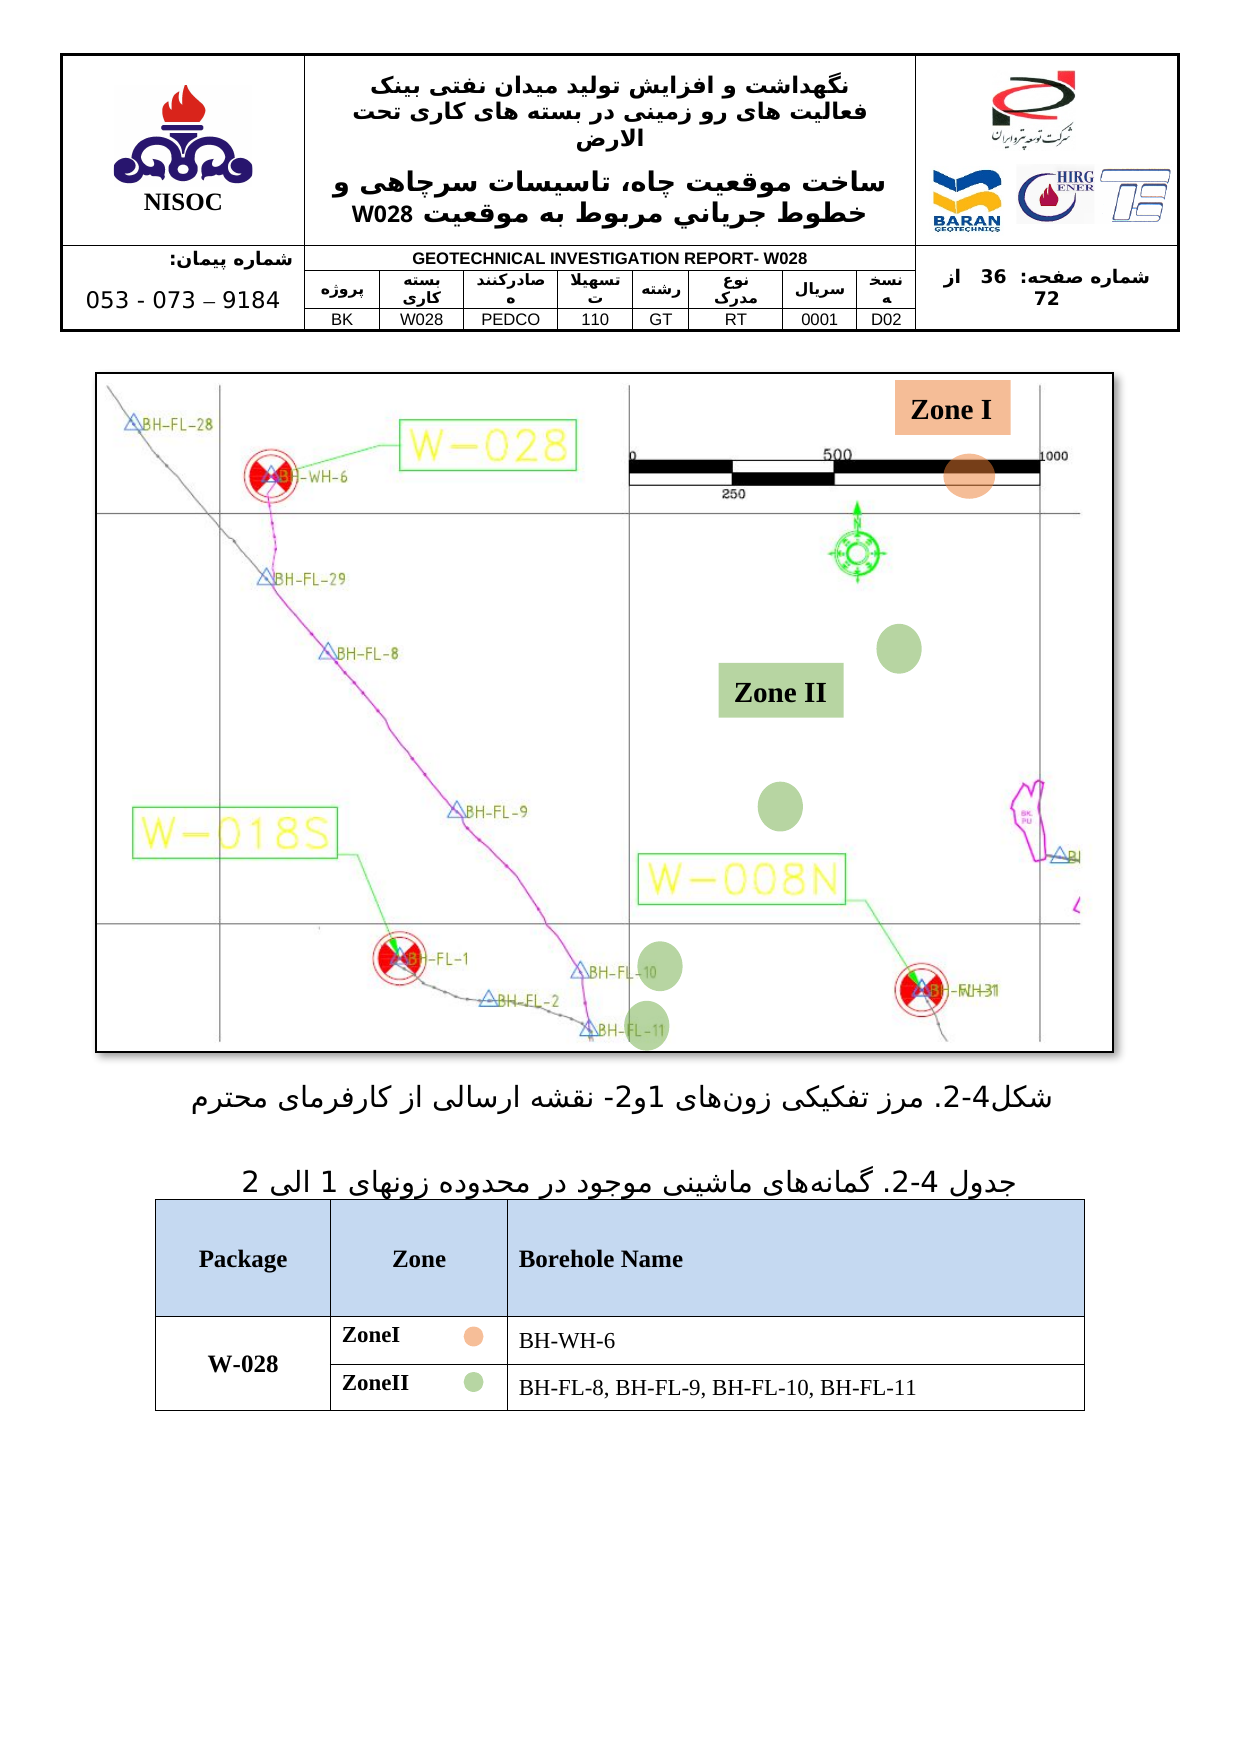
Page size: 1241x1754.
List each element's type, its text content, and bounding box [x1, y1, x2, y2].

picture [113, 85, 253, 187]
table_header Borehole Name [508, 1200, 1084, 1316]
table_cell W-028 [156, 1317, 330, 1410]
table_header Zone [331, 1200, 507, 1316]
table_cell ZoneII [331, 1365, 507, 1410]
table_header Package [156, 1200, 330, 1316]
picture [1016, 164, 1094, 224]
table_cell BH-WH-6 [508, 1317, 1084, 1364]
picture [928, 166, 1004, 236]
text شکل4-2. مرز تفکیکی زون‌های 1و2- نقشه ارسالی از کارفرمای محترم [112, 1081, 1132, 1115]
picture [991, 70, 1076, 151]
table_cell BH-FL-8, BH-FL-9, BH-FL-10, BH-FL-11 [508, 1365, 1084, 1410]
text جدول ‏4-2. گمانه‌های ماشینی موجود در محدوده زونهای 1 الی 2 [112, 1165, 1146, 1199]
picture [97, 374, 1112, 1051]
table_cell ZoneI [331, 1317, 507, 1364]
